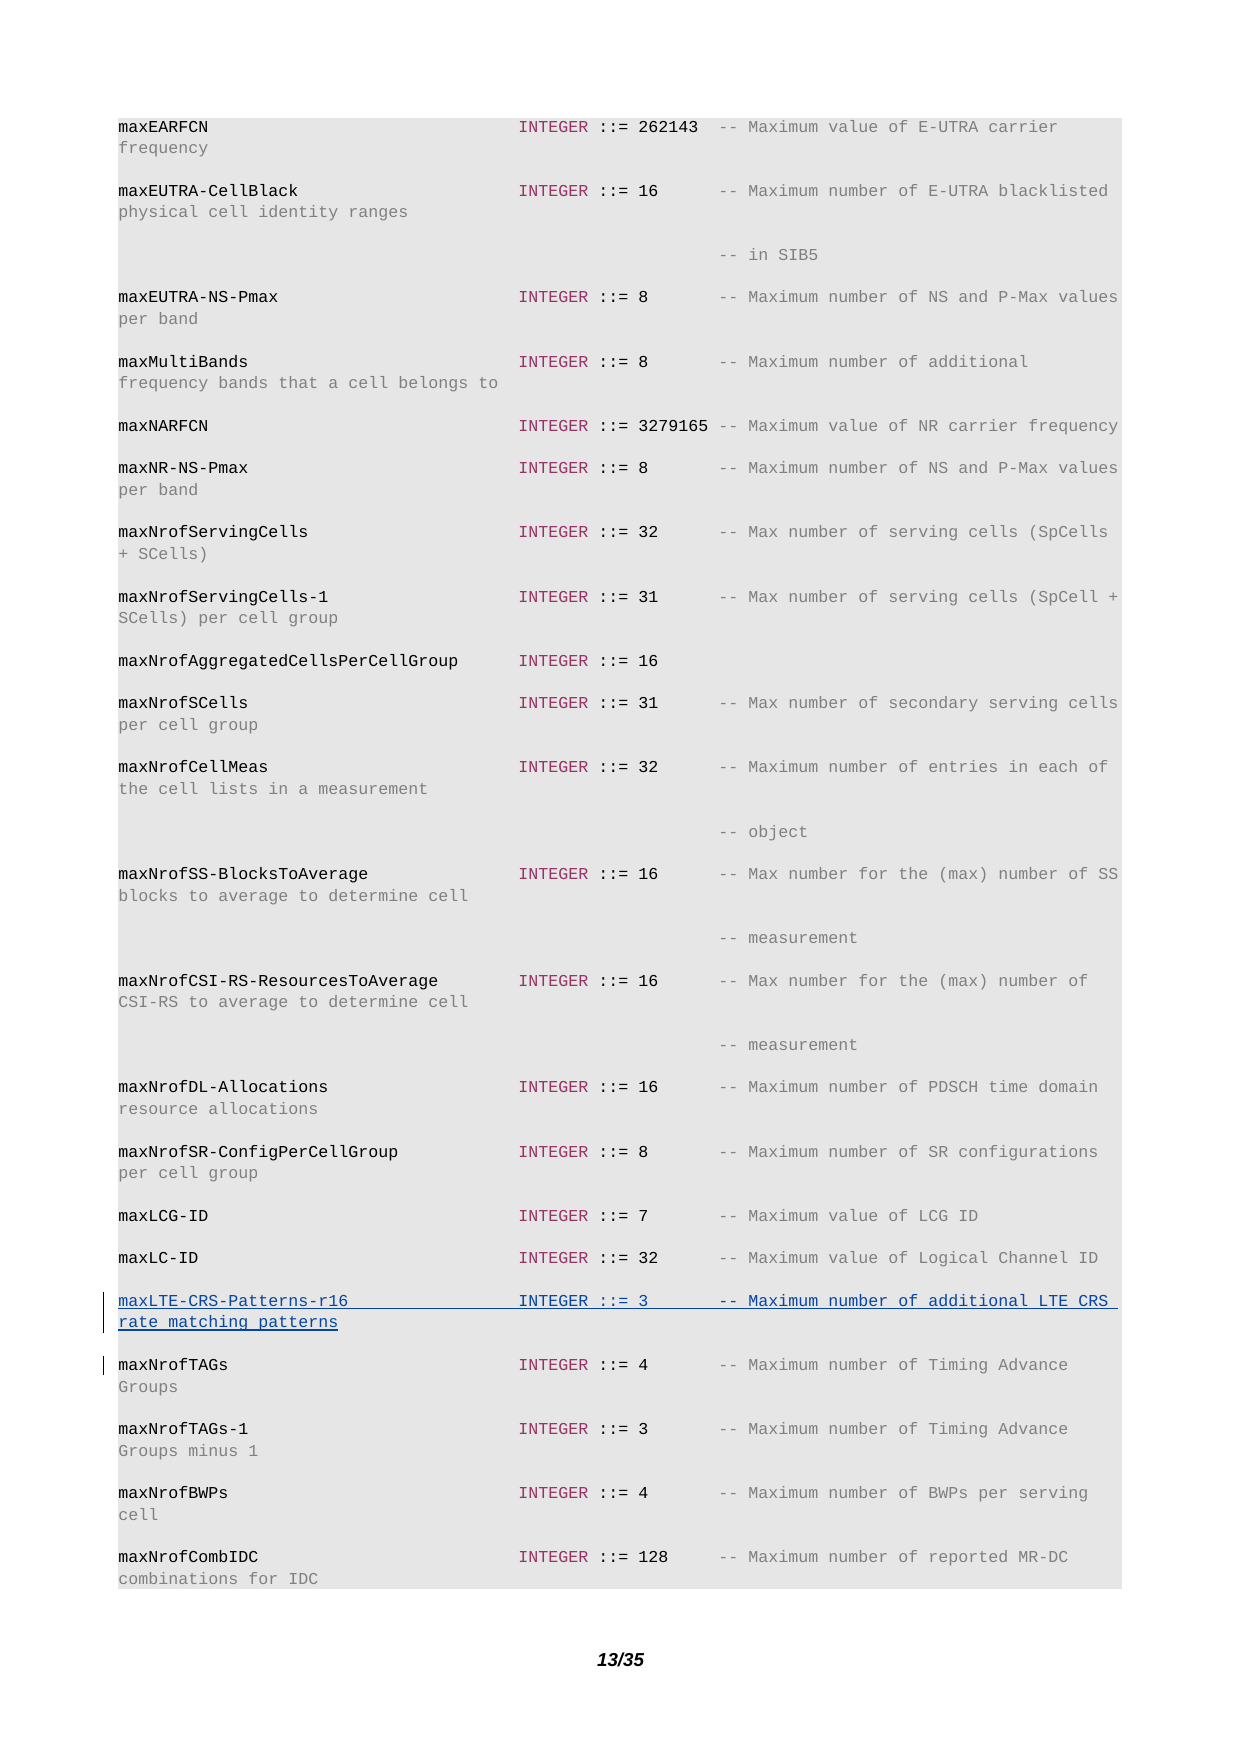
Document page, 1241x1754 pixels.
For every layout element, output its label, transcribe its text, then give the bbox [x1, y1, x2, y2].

text -- measurement [118, 1036, 1122, 1055]
text maxEUTRA-NS-Pmax INTEGER ::= 8 -- Maximum number of NS and P-Max values per band [118, 289, 1122, 329]
text maxEARFCN INTEGER ::= 262143 -- Maximum value of E-UTRA carrier frequency [118, 118, 1122, 159]
text maxNrofSS-BlocksToAverage INTEGER ::= 16 -- Max number for the (max) number of SS blocks to average to determine cell [118, 866, 1122, 906]
text maxNARFCN INTEGER ::= 3279165 -- Maximum value of NR carrier frequency [118, 417, 1122, 436]
text maxNrofCombIDC INTEGER ::= 128 -- Maximum number of reported MR-DC combinations for IDC [118, 1549, 1122, 1589]
text maxNrofDL-Allocations INTEGER ::= 16 -- Maximum number of PDSCH time domain resource allocations [118, 1079, 1122, 1119]
text maxNrofTAGs-1 INTEGER ::= 3 -- Maximum number of Timing Advance Groups minus 1 [118, 1421, 1122, 1461]
text maxNrofSCells INTEGER ::= 31 -- Max number of secondary serving cells per cell group [118, 695, 1122, 735]
text maxNrofAggregatedCellsPerCellGroup INTEGER ::= 16 [118, 652, 1122, 671]
text maxMultiBands INTEGER ::= 8 -- Maximum number of additional frequency bands that a cell belongs to [118, 353, 1122, 394]
text -- object [118, 823, 1122, 842]
text maxNrofCSI-RS-ResourcesToAverage INTEGER ::= 16 -- Max number for the (max) number of CSI-RS to average to determine cell [118, 972, 1122, 1013]
text maxNrofTAGs INTEGER ::= 4 -- Maximum number of Timing Advance Groups [118, 1356, 1122, 1397]
text maxLC-ID INTEGER ::= 32 -- Maximum value of Logical Channel ID [118, 1250, 1122, 1269]
text -- in SIB5 [118, 246, 1122, 265]
text maxNrofServingCells INTEGER ::= 32 -- Max number of serving cells (SpCells + SCells) [118, 524, 1122, 564]
text maxEUTRA-CellBlack INTEGER ::= 16 -- Maximum number of E-UTRA blacklisted physical cell identity ranges [118, 182, 1122, 223]
text maxNR-NS-Pmax INTEGER ::= 8 -- Maximum number of NS and P-Max values per band [118, 460, 1122, 500]
text maxNrofServingCells-1 INTEGER ::= 31 -- Max number of serving cells (SpCell + SCells) per cell group [118, 588, 1122, 629]
text maxNrofSR-ConfigPerCellGroup INTEGER ::= 8 -- Maximum number of SR configurations per cell group [118, 1143, 1122, 1184]
text -- measurement [118, 930, 1122, 949]
text maxNrofBWPs INTEGER ::= 4 -- Maximum number of BWPs per serving cell [118, 1485, 1122, 1525]
text maxNrofCellMeas INTEGER ::= 32 -- Maximum number of entries in each of the cell lists in a measurement [118, 759, 1122, 799]
text maxLCG-ID INTEGER ::= 7 -- Maximum value of LCG ID [118, 1207, 1122, 1226]
